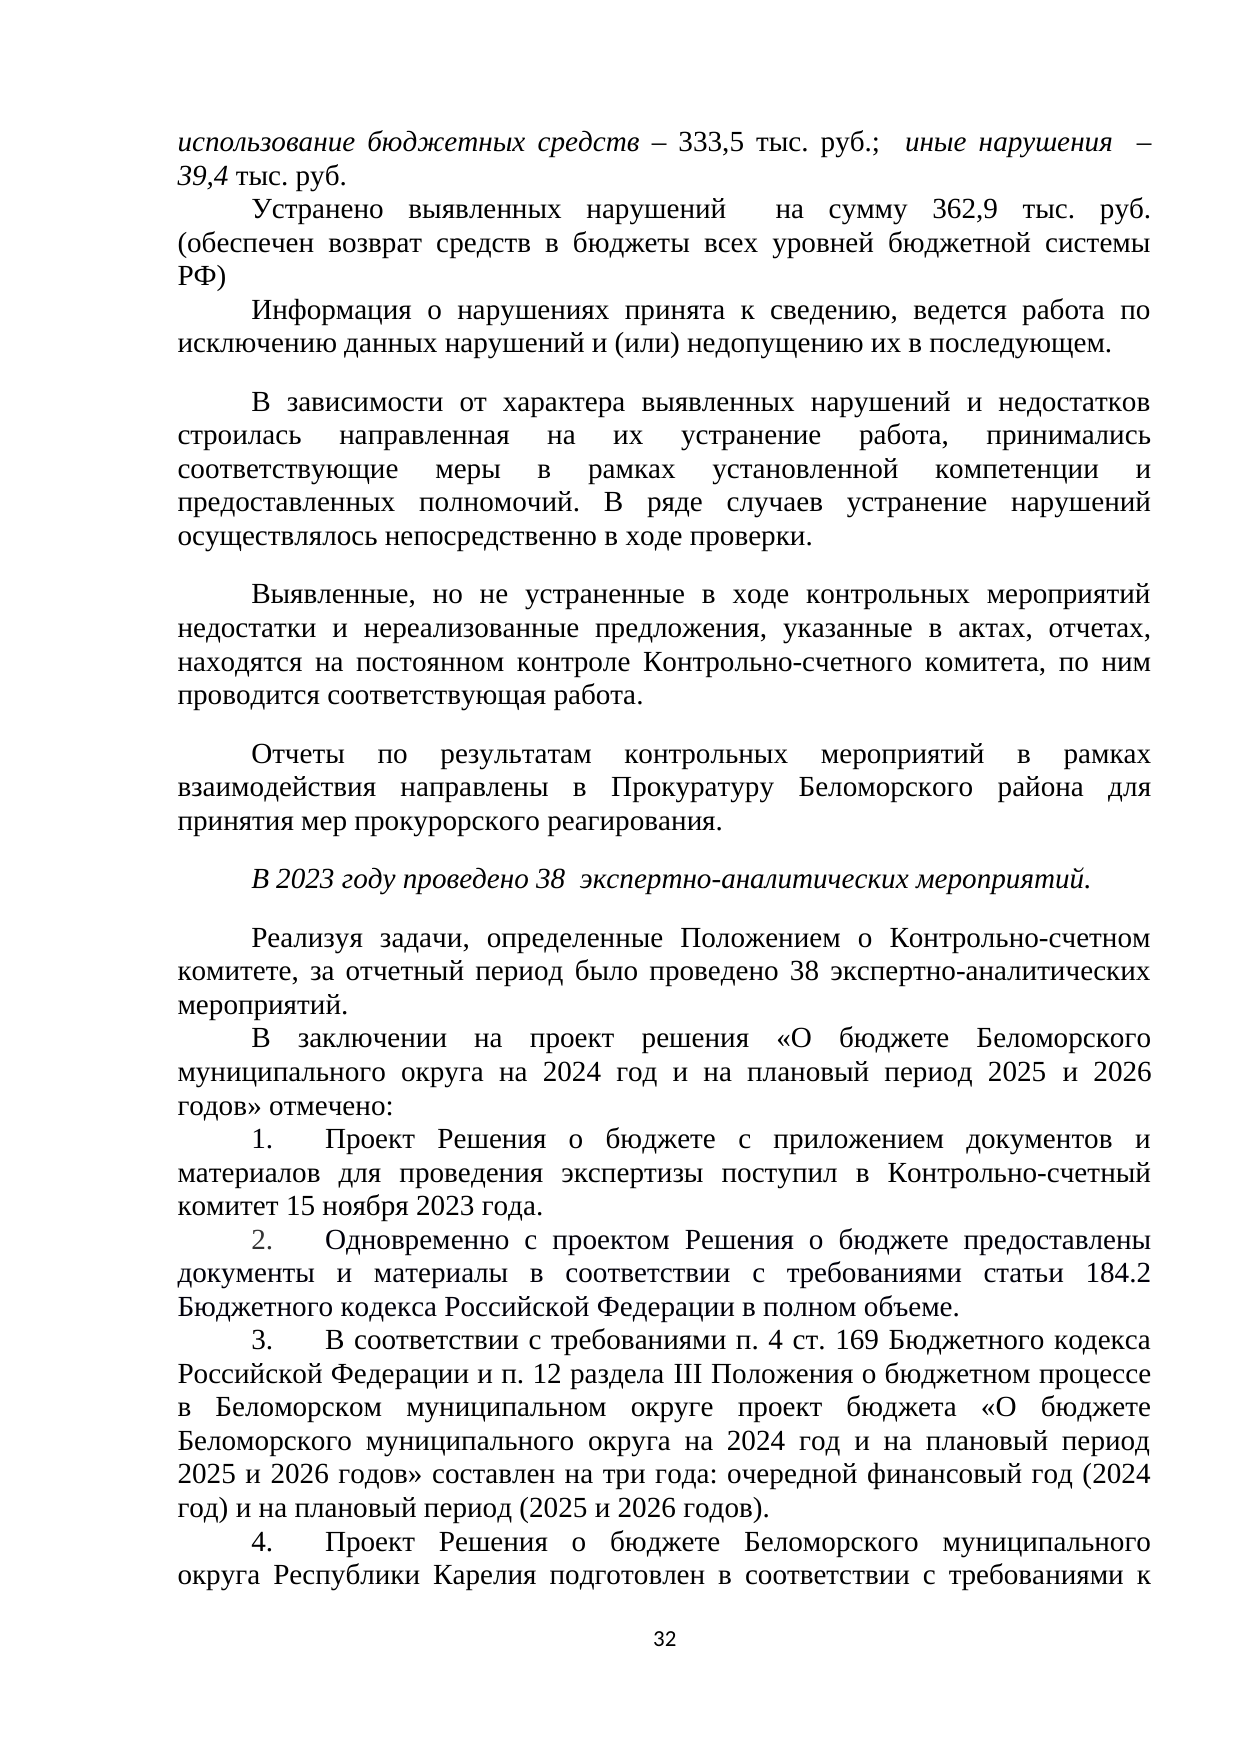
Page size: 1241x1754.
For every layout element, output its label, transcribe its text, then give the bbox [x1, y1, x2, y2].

list Одновременно с проектом Решения о бюджете предоставлены документы и материалы в соответствии с требованиями статьи 184.2 Бюджетного кодекса Российской Федерации в полном объеме. [177, 1222, 1152, 1322]
text Реализуя задачи, определенные Положением о Контрольно-счетном комитете, за отчетный период было проведено 38 экспертно-аналитических мероприятий. [177, 920, 1152, 1021]
list В соответствии с требованиями п. 4 ст. 169 Бюджетного кодекса Российской Федерации и п. 12 раздела III Положения о бюджетном процессе в Беломорском муниципальном округе проект бюджета «О бюджете Беломорского муниципального округа на 2024 год и на плановый период 2025 и 2026 годов» составлен на три года: очередной финансовый год (2024 год) и на плановый период (2025 и 2026 годов). [177, 1322, 1152, 1524]
text В 2023 году проведено 38 экспертно-аналитических мероприятий. [177, 861, 1152, 895]
text Выявленные, но не устраненные в ходе контрольных мероприятий недостатки и нереализованные предложения, указанные в актах, отчетах, находятся на постоянном контроле Контрольно-счетного комитета, по ним проводится соответствующая работа. [177, 577, 1152, 711]
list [177, 1524, 1152, 1591]
list Информация о нарушениях принята к сведению, ведется работа по исключению данных нарушений и (или) недопущению их в последующем. [177, 292, 1152, 359]
text В заключении на проект решения «О бюджете Беломорского муниципального округа на 2024 год и на плановый период 2025 и 2026 годов» отмечено: [177, 1021, 1152, 1121]
text Отчеты по результатам контрольных мероприятий в рамках взаимодействия направлены в Прокуратуру Беломорского района для принятия мер прокурорского реагирования. [177, 736, 1152, 836]
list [177, 124, 1152, 191]
list Устранено выявленных нарушений на сумму 362,9 тыс. руб. (обеспечен возврат средств в бюджеты всех уровней бюджетной системы РФ) [177, 191, 1152, 292]
list Проект Решения о бюджете с приложением документов и материалов для проведения экспертизы поступил в Контрольно-счетный комитет 15 ноября 2023 года. [177, 1121, 1152, 1222]
text В зависимости от характера выявленных нарушений и недостатков строилась направленная на их устранение работа, принимались соответствующие меры в рамках установленной компетенции и предоставленных полномочий. В ряде случаев устранение нарушений осуществлялось непосредственно в ходе проверки. [177, 384, 1152, 552]
